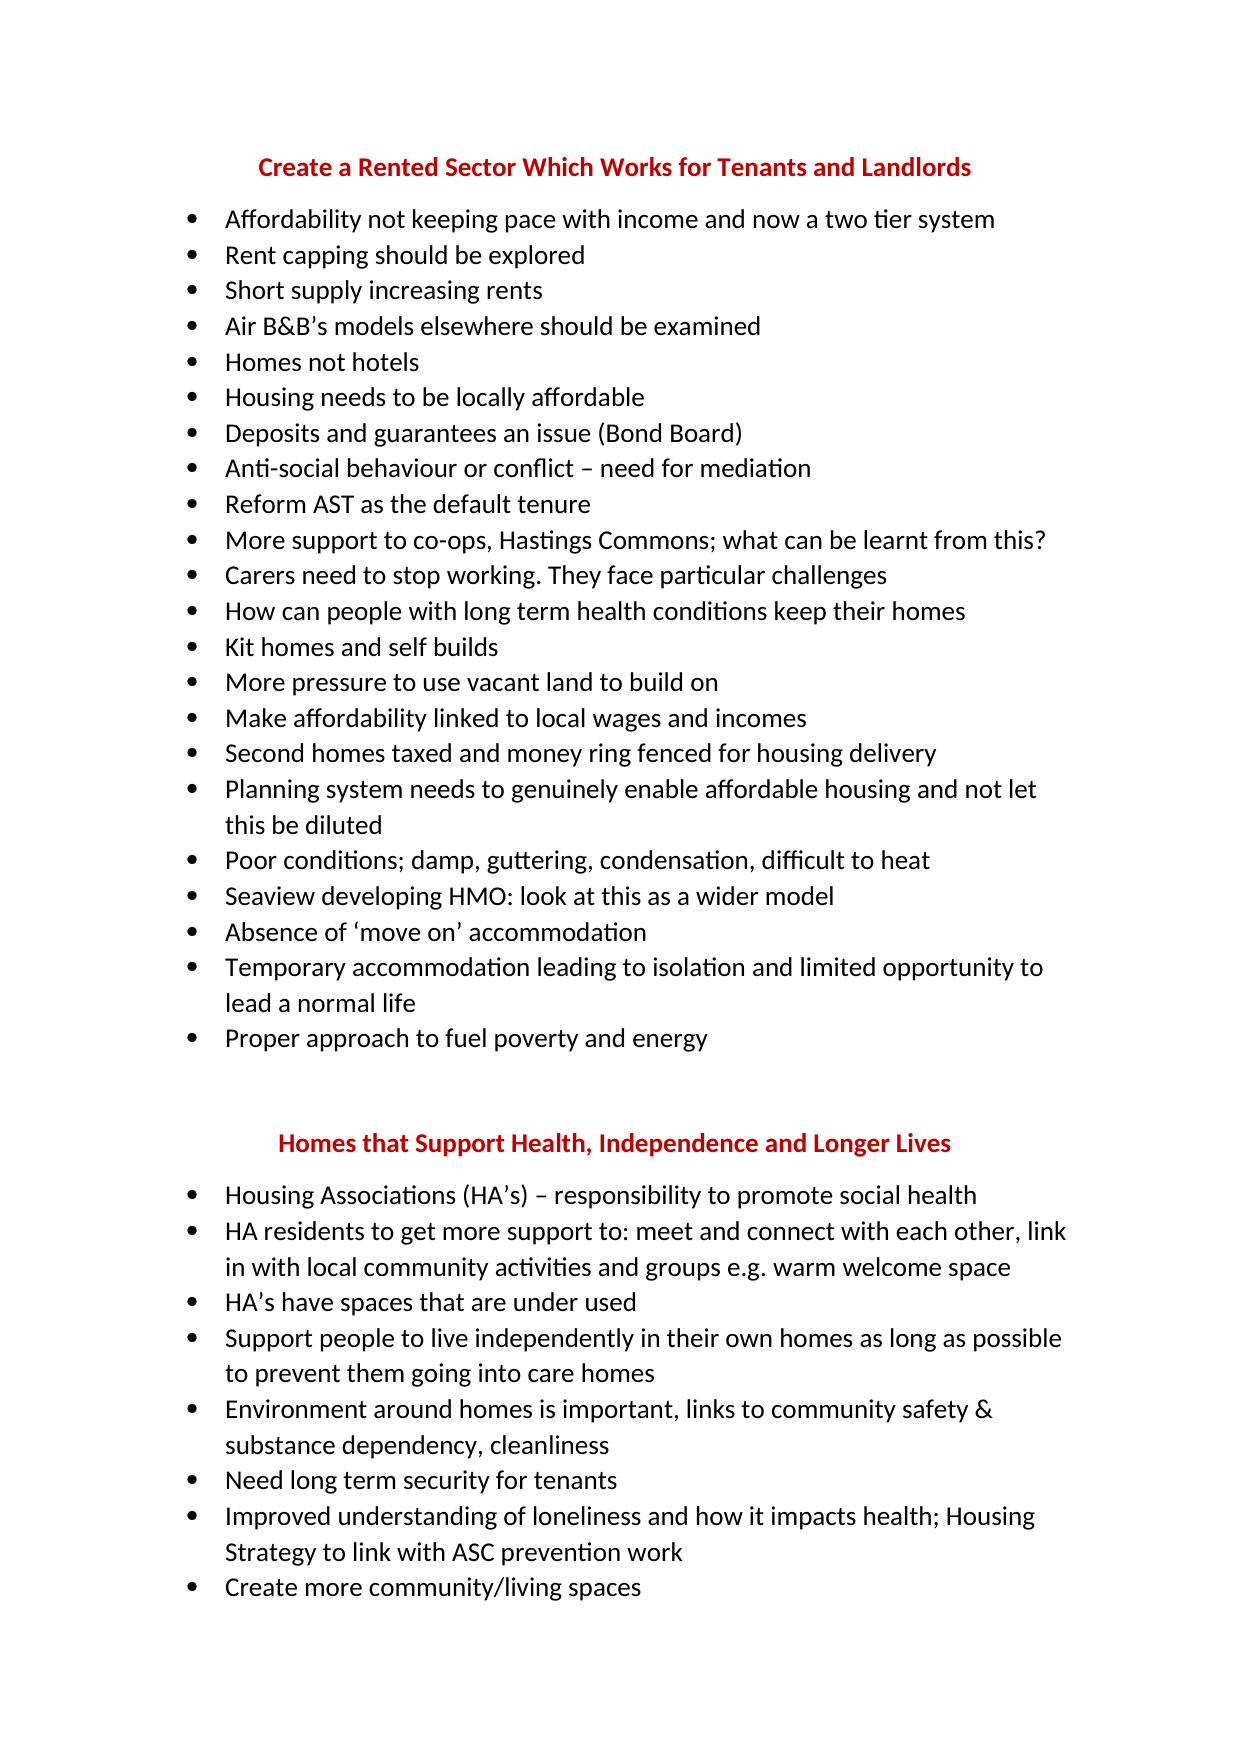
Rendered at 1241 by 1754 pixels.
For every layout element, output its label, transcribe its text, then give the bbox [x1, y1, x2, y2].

list Need long term security for tenants [187, 1463, 1080, 1497]
text Homes that Support Health, Independence and Longer Lives [150, 1126, 1080, 1159]
list Affordability not keeping pace with income and now a two tier system [187, 202, 1080, 235]
list Temporary accommodation leading to isolation and limited opportunity to lead a normal life [187, 950, 1080, 1019]
list Make affordability linked to local wages and incomes [187, 701, 1080, 734]
list Support people to live independently in their own homes as long as possible to prevent them going into care homes [187, 1321, 1080, 1390]
list Carers need to stop working. They face particular challenges [187, 558, 1080, 592]
list Create more community/living spaces [187, 1570, 1080, 1603]
list Housing Associations (HA’s) – responsibility to promote social health [187, 1178, 1080, 1212]
text Create a Rented Sector Which Works for Tenants and Landlords [150, 150, 1080, 183]
list Second homes taxed and money ring fenced for housing delivery [187, 737, 1080, 770]
list Short supply increasing rents [187, 273, 1080, 307]
list Poor conditions; damp, guttering, condensation, difficult to heat [187, 843, 1080, 877]
list More support to co-ops, Hastings Commons; what can be learnt from this? [187, 523, 1080, 556]
list Seaview developing HMO: look at this as a wider model [187, 879, 1080, 912]
list Planning system needs to genuinely enable affordable housing and not let this be diluted [187, 772, 1080, 841]
list More pressure to use vacant land to build on [187, 665, 1080, 698]
list Kit homes and self builds [187, 630, 1080, 663]
list Improved understanding of loneliness and how it impacts health; Housing Strategy to link with ASC prevention work [187, 1499, 1080, 1568]
list Anti-social behaviour or conflict – need for mediation [187, 452, 1080, 485]
list Proper approach to fuel poverty and energy [187, 1022, 1080, 1055]
list HA’s have spaces that are under used [187, 1285, 1080, 1318]
list Environment around homes is important, links to community safety & substance dependency, cleanliness [187, 1392, 1080, 1461]
list Rent capping should be explored [187, 238, 1080, 271]
list Reform AST as the default tenure [187, 487, 1080, 520]
list Absence of ‘move on’ accommodation [187, 915, 1080, 948]
list Housing needs to be locally affordable [187, 380, 1080, 413]
list Deposits and guarantees an issue (Bond Board) [187, 416, 1080, 449]
list How can people with long term health conditions keep their homes [187, 594, 1080, 627]
list Air B&B’s models elsewhere should be examined [187, 309, 1080, 342]
list HA residents to get more support to: meet and connect with each other, link in with local community activities and groups e.g. warm welcome space [187, 1214, 1080, 1283]
list Homes not hotels [187, 345, 1080, 378]
